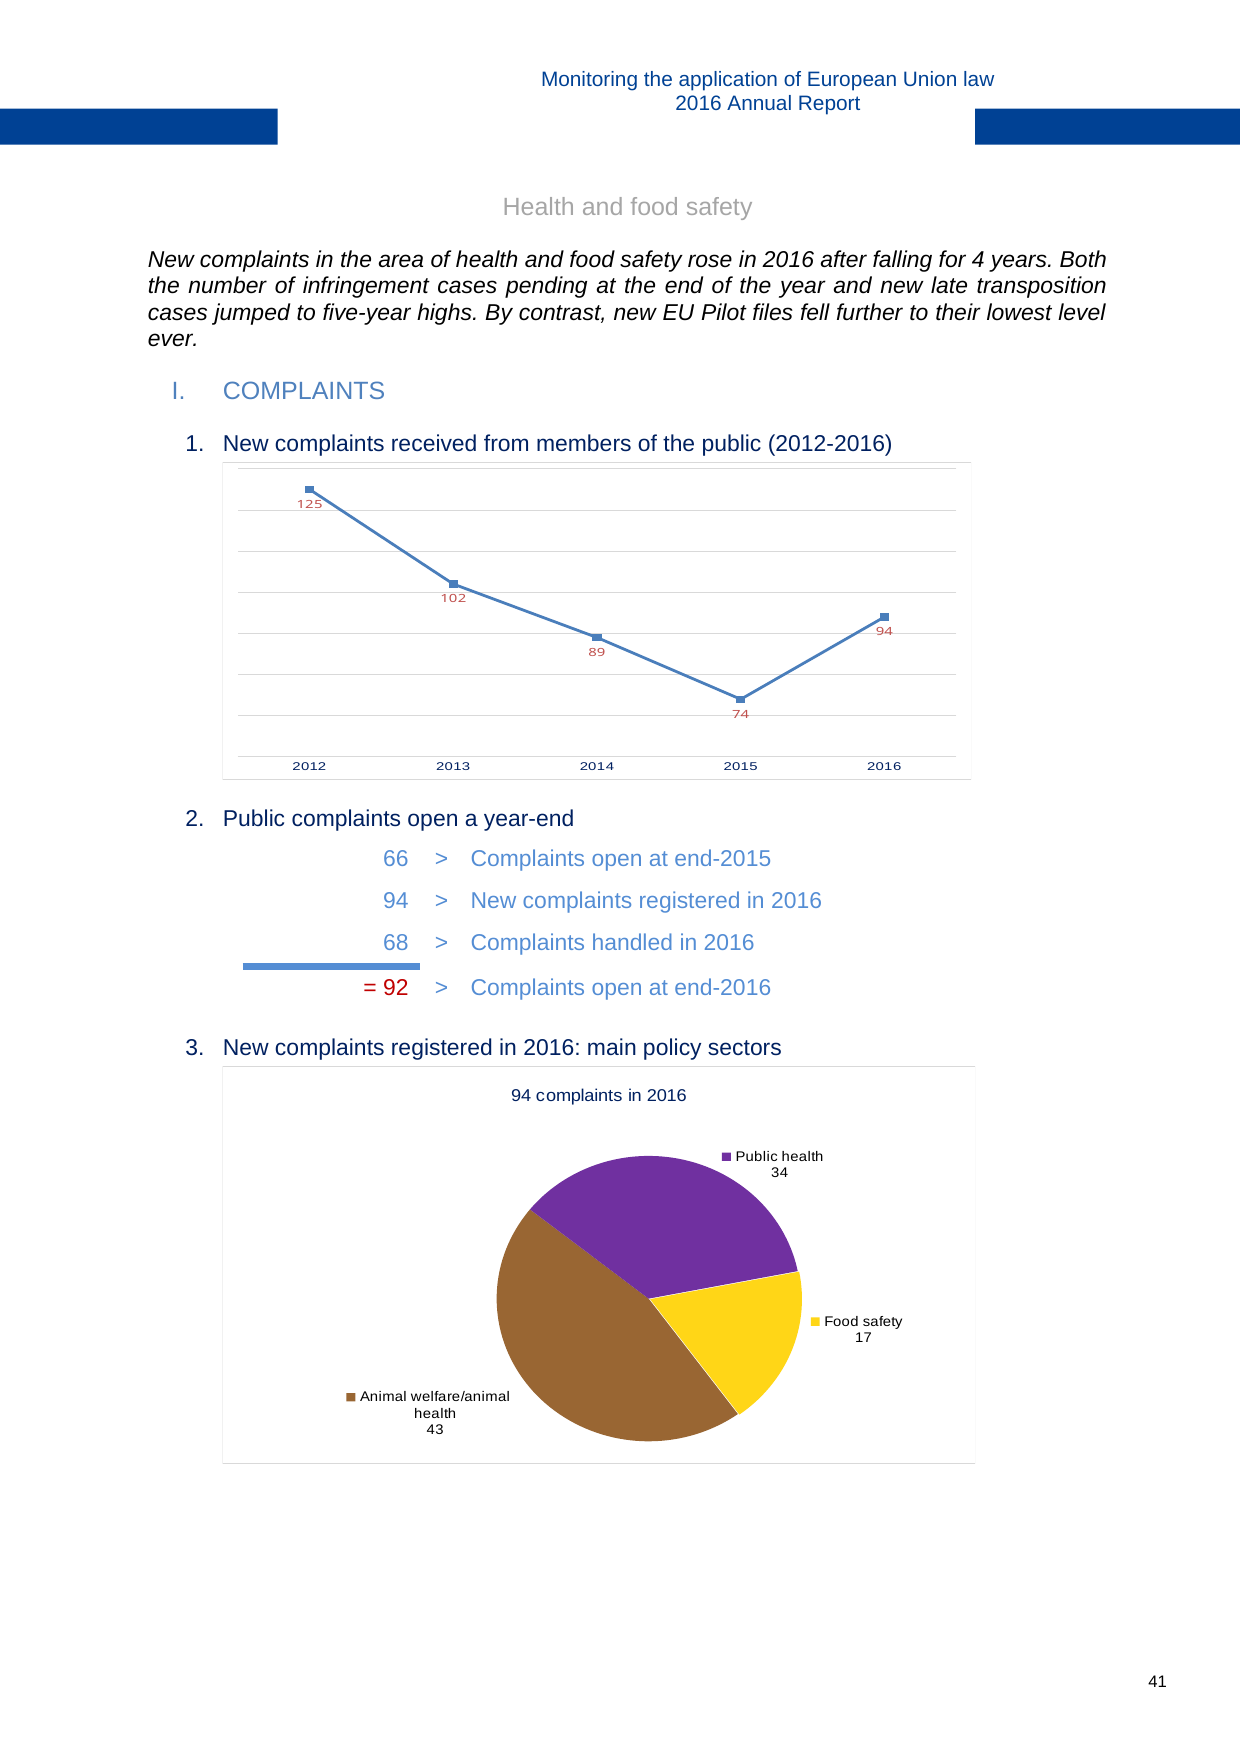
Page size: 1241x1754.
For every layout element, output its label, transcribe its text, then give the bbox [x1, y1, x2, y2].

table_cell > [420, 921, 459, 963]
table_cell Complaints open at end-2016 [459, 963, 1012, 1005]
table_cell New complaints registered in 2016 [459, 879, 1012, 921]
title COMPLAINTS [185, 376, 1107, 405]
table_cell > [420, 963, 459, 1005]
table_cell > [420, 879, 459, 921]
text New complaints in the area of health and food safety rose in 2016 after falling for 4 years. Both the number of infringement cases pending at the end of the year and new late transposition cases jumped to five-year highs. By contrast, new EU Pilot files fell further to their lowest level ever. [148, 246, 1107, 351]
list Public complaints open a year-end [185, 805, 1107, 831]
table_cell Complaints handled in 2016 [459, 921, 1012, 963]
table_header 66 [243, 837, 419, 879]
table_cell 68 [243, 921, 419, 963]
table_header Complaints open at end-2015 [459, 837, 1012, 879]
subtitle Health and food safety [148, 192, 1107, 221]
table_header > [420, 837, 459, 879]
list New complaints received from members of the public (2012-2016) [185, 430, 1107, 456]
table_cell = 92 [243, 970, 419, 1005]
table_cell 94 [243, 879, 419, 921]
list New complaints registered in 2016: main policy sectors [185, 1034, 1107, 1060]
